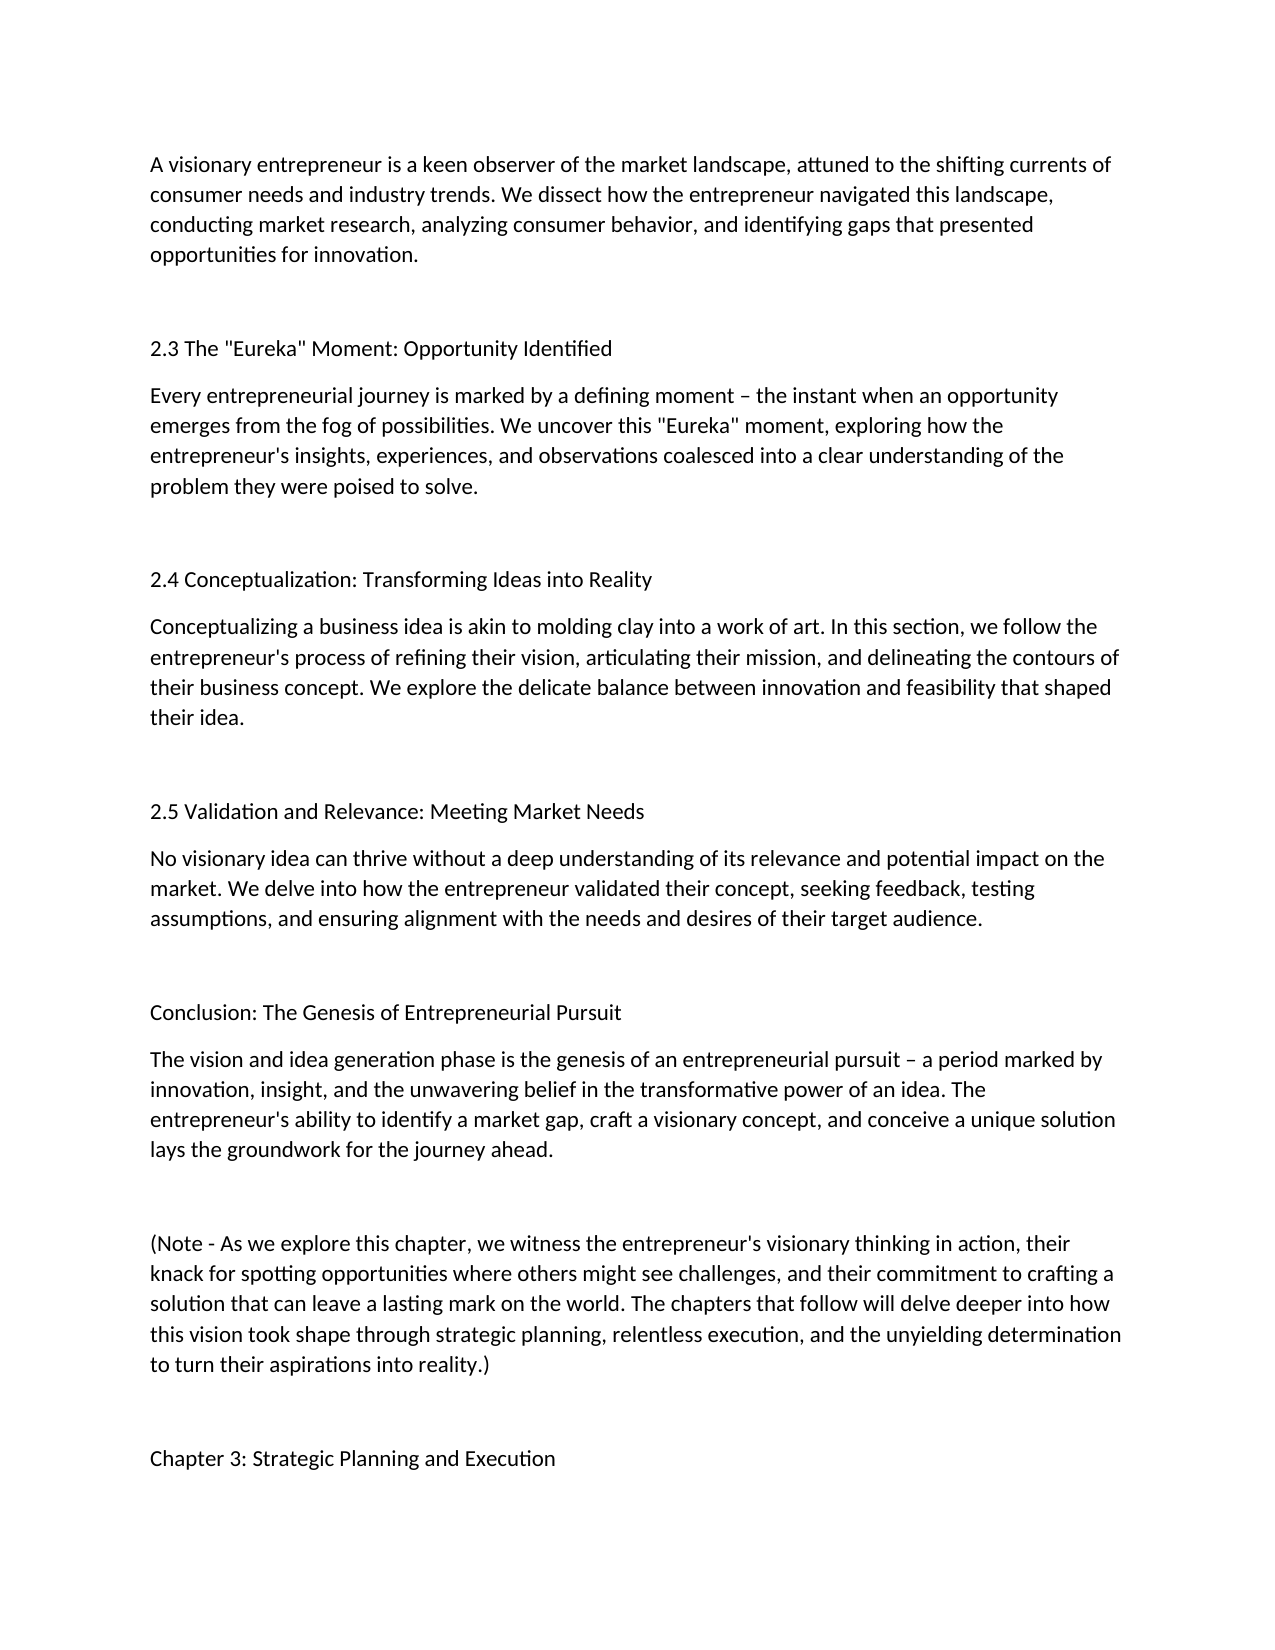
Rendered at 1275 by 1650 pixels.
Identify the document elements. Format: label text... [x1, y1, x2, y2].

text 2.3 The "Eureka" Moment: Opportunity Identified [150, 334, 1125, 362]
text The vision and idea generation phase is the genesis of an entrepreneurial pursuit – a period marked by innovation, insight, and the unwavering belief in the transformative power of an idea. The entrepreneur's ability to identify a market gap, craft a visionary concept, and conceive a unique solution lays the groundwork for the journey ahead. [150, 1045, 1125, 1163]
text Conceptualizing a business idea is akin to molding clay into a work of art. In this section, we follow the entrepreneur's process of refining their vision, articulating their mission, and delineating the contours of their business concept. We explore the delicate balance between innovation and feasibility that shaped their idea. [150, 612, 1125, 731]
text Conclusion: The Genesis of Entrepreneurial Pursuit [150, 998, 1125, 1026]
text Chapter 3: Strategic Planning and Execution [150, 1444, 1125, 1472]
text (Note - As we explore this chapter, we witness the entrepreneur's visionary thinking in action, their knack for spotting opportunities where others might see challenges, and their commitment to crafting a solution that can leave a lasting mark on the world. The chapters that follow will delve deeper into how this vision took shape through strategic planning, relentless execution, and the unyielding determination to turn their aspirations into reality.) [150, 1229, 1125, 1378]
text A visionary entrepreneur is a keen observer of the market landscape, attuned to the shifting currents of consumer needs and industry trends. We dissect how the entrepreneur navigated this landscape, conducting market research, analyzing consumer behavior, and identifying gaps that presented opportunities for innovation. [150, 150, 1125, 269]
text Every entrepreneurial journey is marked by a defining moment – the instant when an opportunity emerges from the fog of possibilities. We uncover this "Eureka" moment, exploring how the entrepreneur's insights, experiences, and observations coalesced into a clear understanding of the problem they were poised to solve. [150, 381, 1125, 500]
text No visionary idea can thrive without a deep understanding of its relevance and potential impact on the market. We delve into how the entrepreneur validated their concept, seeking feedback, testing assumptions, and ensuring alignment with the needs and desires of their target audience. [150, 844, 1125, 932]
text 2.5 Validation and Relevance: Meeting Market Needs [150, 797, 1125, 825]
text 2.4 Conceptualization: Transforming Ideas into Reality [150, 566, 1125, 594]
